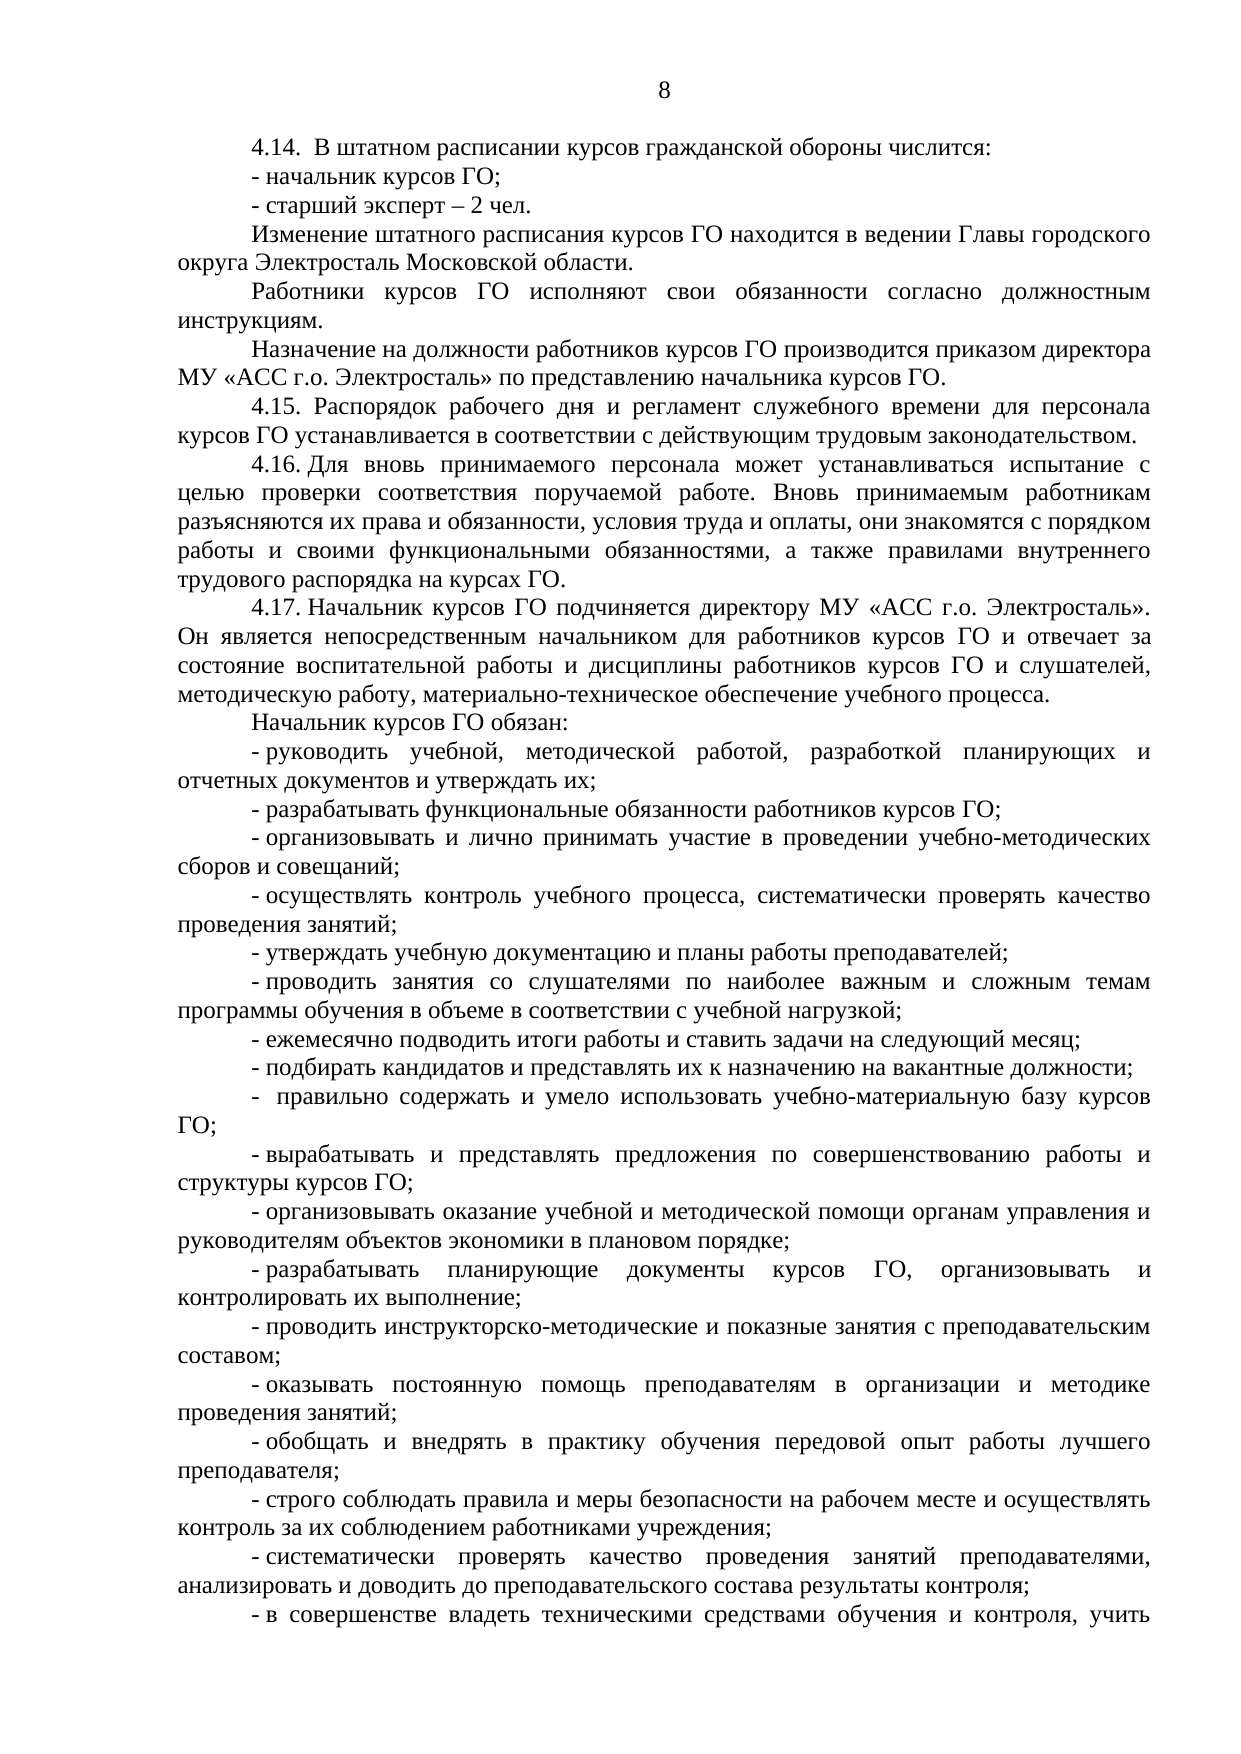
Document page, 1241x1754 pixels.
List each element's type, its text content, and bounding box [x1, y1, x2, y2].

text - вырабатывать и представлять предложения по совершенствованию работы и структуры курсов ГО; [177, 1139, 1152, 1196]
text - проводить инструкторско-методические и показные занятия с преподавательским составом; [177, 1311, 1152, 1369]
text - обобщать и внедрять в практику обучения передовой опыт работы лучшего преподавателя; [177, 1426, 1152, 1484]
text - строго соблюдать правила и меры безопасности на рабочем месте и осуществлять контроль за их соблюдением работниками учреждения; [177, 1484, 1152, 1541]
text 4.17. Начальник курсов ГО подчиняется директору МУ «АСС г.о. Электросталь». Он является непосредственным начальником для работников курсов ГО и отвечает за состояние воспитательной работы и дисциплины работников курсов ГО и слушателей, методическую работу, материально-техническое обеспечение учебного процесса. [177, 592, 1152, 707]
text - систематически проверять качество проведения занятий преподавателями, анализировать и доводить до преподавательского состава результаты контроля; [177, 1541, 1152, 1599]
text - утверждать учебную документацию и планы работы преподавателей; [177, 937, 1152, 966]
text - начальник курсов ГО; [177, 161, 1152, 190]
text 4.16. Для вновь принимаемого персонала может устанавливаться испытание с целью проверки соответствия поручаемой работе. Вновь принимаемым работникам разъясняются их права и обязанности, условия труда и оплаты, они знакомятся с порядком работы и своими функциональными обязанностями, а также правилами внутреннего трудового распорядка на курсах ГО. [177, 449, 1152, 592]
text Назначение на должности работников курсов ГО производится приказом директора МУ «АСС г.о. Электросталь» по представлению начальника курсов ГО. [177, 334, 1152, 391]
text - оказывать постоянную помощь преподавателям в организации и методике проведения занятий; [177, 1369, 1152, 1426]
text - правильно содержать и умело использовать учебно-материальную базу курсов ГО; [177, 1081, 1152, 1139]
text - подбирать кандидатов и представлять их к назначению на вакантные должности; [177, 1052, 1152, 1081]
text - организовывать и лично принимать участие в проведении учебно-методических сборов и совещаний; [177, 822, 1152, 880]
text Изменение штатного расписания курсов ГО находится в ведении Главы городского округа Электросталь Московской области. [177, 219, 1152, 276]
text Работники курсов ГО исполняют свои обязанности согласно должностным инструкциям. [177, 276, 1152, 334]
text - руководить учебной, методической работой, разработкой планирующих и отчетных документов и утверждать их; [177, 736, 1152, 794]
text Начальник курсов ГО обязан: [177, 707, 1152, 736]
text 4.15. Распорядок рабочего дня и регламент служебного времени для персонала курсов ГО устанавливается в соответствии с действующим трудовым законодательством. [177, 391, 1152, 449]
text - осуществлять контроль учебного процесса, систематически проверять качество проведения занятий; [177, 880, 1152, 937]
text 4.14. В штатном расписании курсов гражданской обороны числится: [177, 132, 1152, 161]
text - проводить занятия со слушателями по наиболее важным и сложным темам программы обучения в объеме в соответствии с учебной нагрузкой; [177, 966, 1152, 1024]
text - организовывать оказание учебной и методической помощи органам управления и руководителям объектов экономики в плановом порядке; [177, 1196, 1152, 1254]
text - ежемесячно подводить итоги работы и ставить задачи на следующий месяц; [177, 1024, 1152, 1052]
text - разрабатывать функциональные обязанности работников курсов ГО; [177, 794, 1152, 822]
text - разрабатывать планирующие документы курсов ГО, организовывать и контролировать их выполнение; [177, 1254, 1152, 1311]
text - старший эксперт – 2 чел. [177, 190, 1152, 219]
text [177, 1599, 1152, 1627]
